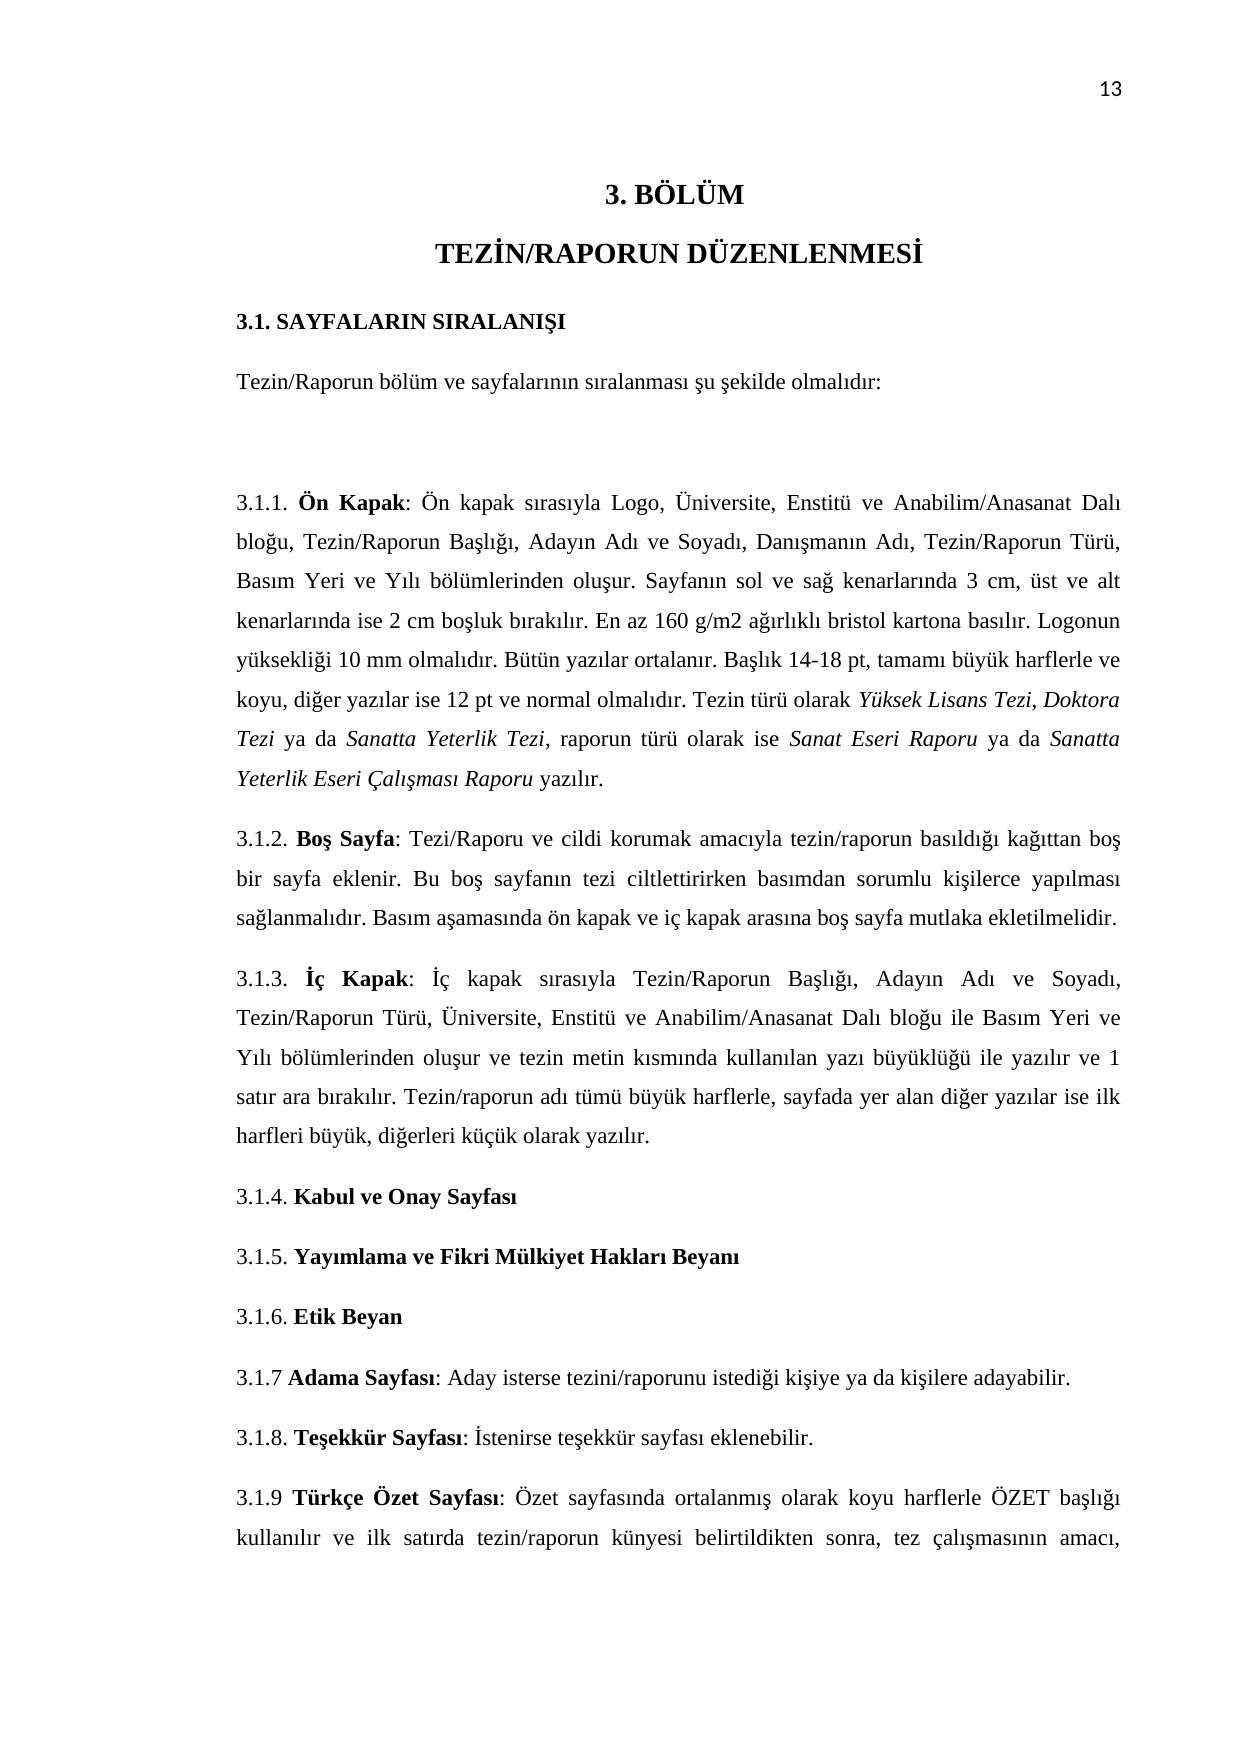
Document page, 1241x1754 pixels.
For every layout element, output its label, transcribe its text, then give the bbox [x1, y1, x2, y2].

text 3.1.5. Yayımlama ve Fikri Mülkiyet Hakları Beyanı [236, 1243, 1122, 1269]
text 3.1.2. Boş Sayfa: Tezi/Raporu ve cildi korumak amacıyla tezin/raporun basıldığı kağıttan boş bir sayfa eklenir. Bu boş sayfanın tezi ciltlettirirken basımdan sorumlu kişilerce yapılması sağlanmalıdır. Basım aşamasında ön kapak ve iç kapak arasına boş sayfa mutlaka ekletilmelidir. [236, 825, 1122, 931]
text 3.1.1. Ön Kapak: Ön kapak sırasıyla Logo, Üniversite, Enstitü ve Anabilim/Anasanat Dalı bloğu, Tezin/Raporun Başlığı, Adayın Adı ve Soyadı, Danışmanın Adı, Tezin/Raporun Türü, Basım Yeri ve Yılı bölümlerinden oluşur. Sayfanın sol ve sağ kenarlarında 3 cm, üst ve alt kenarlarında ise 2 cm boşluk bırakılır. En az 160 g/m2 ağırlıklı bristol kartona basılır. Logonun yüksekliği 10 mm olmalıdır. Bütün yazılar ortalanır. Başlık 14-18 pt, tamamı büyük harflerle ve koyu, diğer yazılar ise 12 pt ve normal olmalıdır. Tezin türü olarak Yüksek Lisans Tezi, Doktora Tezi ya da Sanatta Yeterlik Tezi, raporun türü olarak ise Sanat Eseri Raporu ya da Sanatta Yeterlik Eseri Çalışması Raporu yazılır. [236, 489, 1122, 791]
text TEZİN/RAPORUN DÜZENLENMESİ [236, 237, 1122, 270]
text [236, 1484, 1122, 1550]
text 3.1.3. İç Kapak: İç kapak sırasıyla Tezin/Raporun Başlığı, Adayın Adı ve Soyadı, Tezin/Raporun Türü, Üniversite, Enstitü ve Anabilim/Anasanat Dalı bloğu ile Basım Yeri ve Yılı bölümlerinden oluşur ve tezin metin kısmında kullanılan yazı büyüklüğü ile yazılır ve 1 satır ara bırakılır. Tezin/raporun adı tümü büyük harflerle, sayfada yer alan diğer yazılar ise ilk harfleri büyük, diğerleri küçük olarak yazılır. [236, 964, 1122, 1149]
text 3. BÖLÜM [605, 177, 1122, 211]
text 3.1.6. Etik Beyan [236, 1303, 1122, 1330]
text 3.1.8. Teşekkür Sayfası: İstenirse teşekkür sayfası eklenebilir. [236, 1424, 1122, 1450]
text Tezin/Raporun bölüm ve sayfalarının sıralanması şu şekilde olmalıdır: [236, 368, 1122, 394]
text 3.1.7 Adama Sayfası: Aday isterse tezini/raporunu istediği kişiye ya da kişilere adayabilir. [236, 1364, 1122, 1390]
text 3.1.4. Kabul ve Onay Sayfası [236, 1183, 1122, 1209]
text 3.1. SAYFALARIN SIRALANIŞI [236, 308, 1122, 334]
